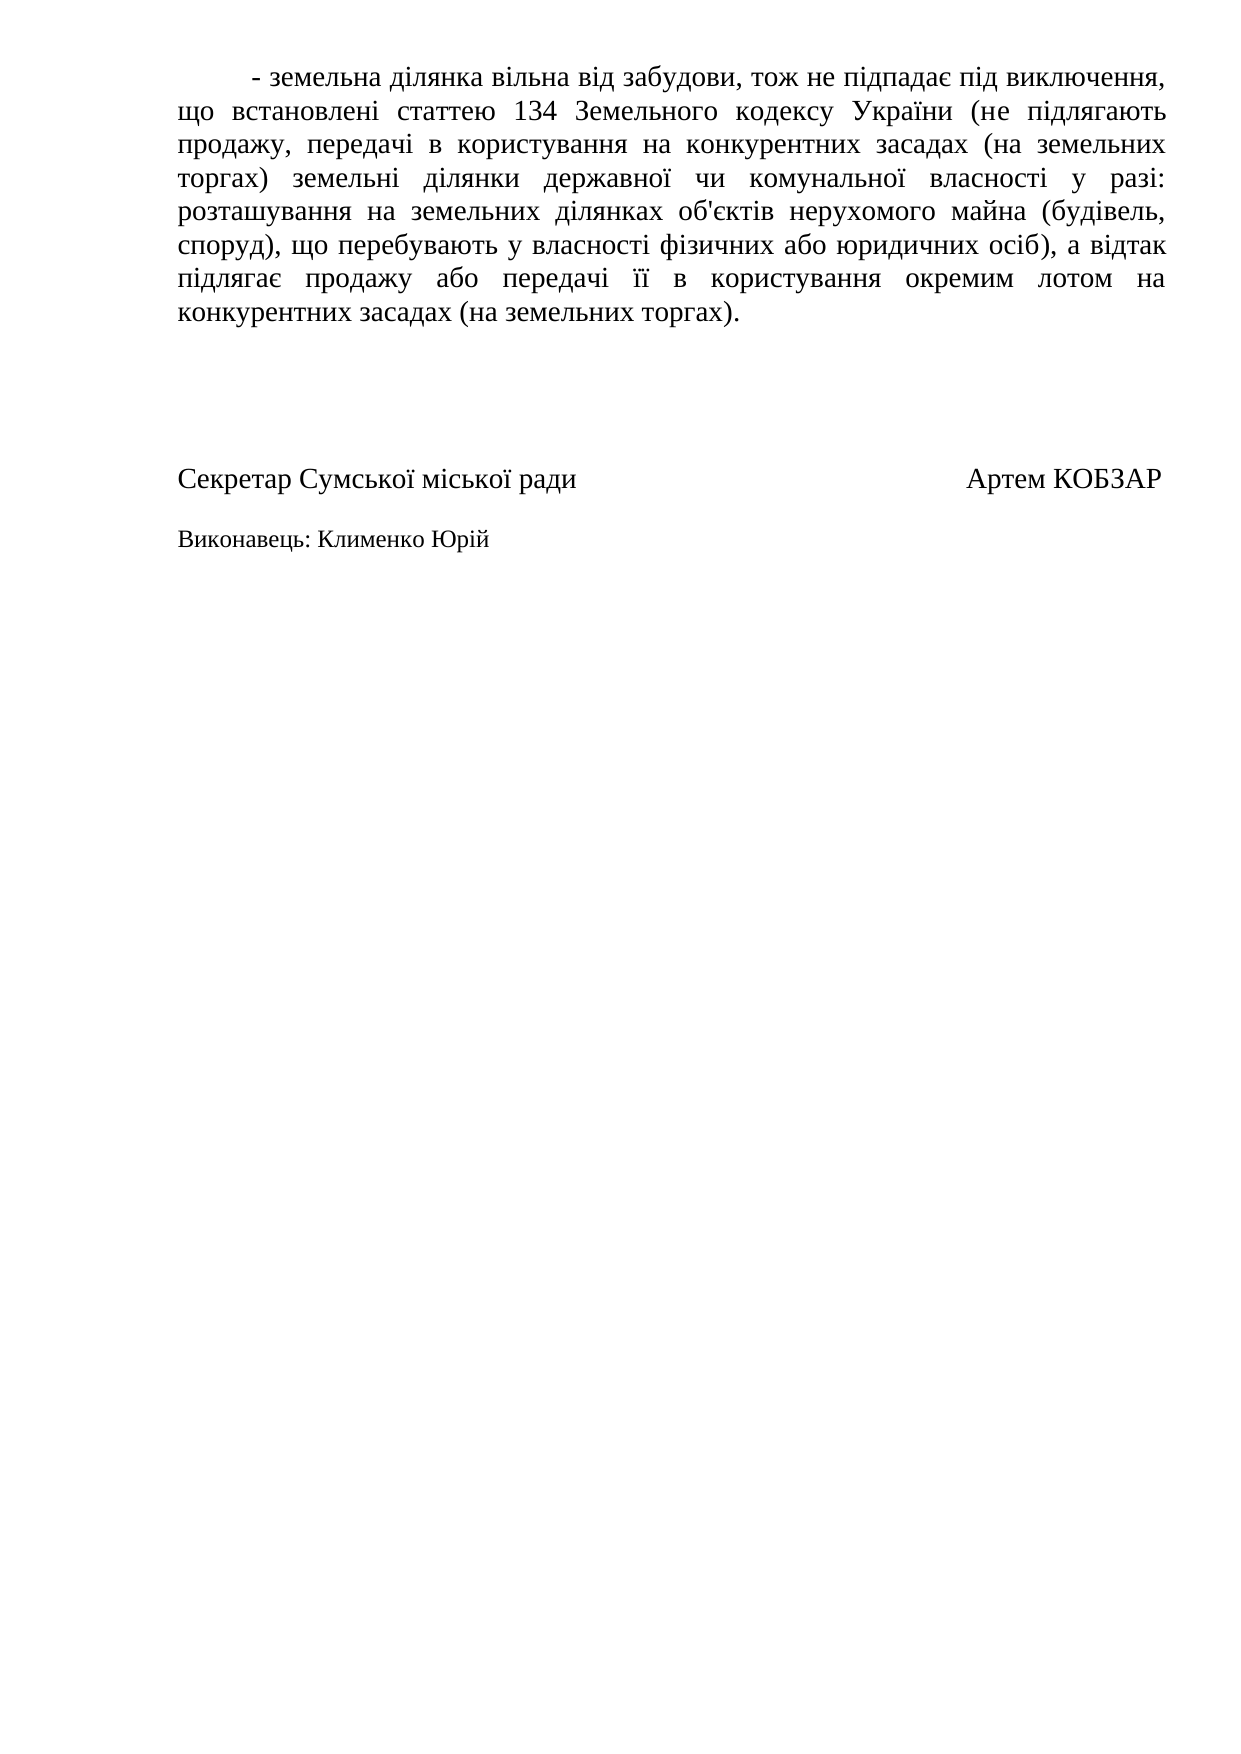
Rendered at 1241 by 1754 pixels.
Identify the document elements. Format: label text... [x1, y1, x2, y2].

text - земельна ділянка вільна від забудови, тож не підпадає під виключення, що встановлені статтею 134 Земельного кодексу України (не підлягають продажу, передачі в користування на конкурентних засадах (на земельних торгах) земельні ділянки державної чи комунальної власності у разі: розташування на земельних ділянках об'єктів нерухомого майна (будівель, споруд), що перебувають у власності фізичних або юридичних осіб), а відтак підлягає продажу або передачі її в користування окремим лотом на конкурентних засадах (на земельних торгах). [177, 59, 1167, 327]
text Виконавець: Клименко Юрій [177, 524, 1167, 553]
text Секретар Сумської міської ради Артем КОБЗАР [177, 462, 1167, 495]
